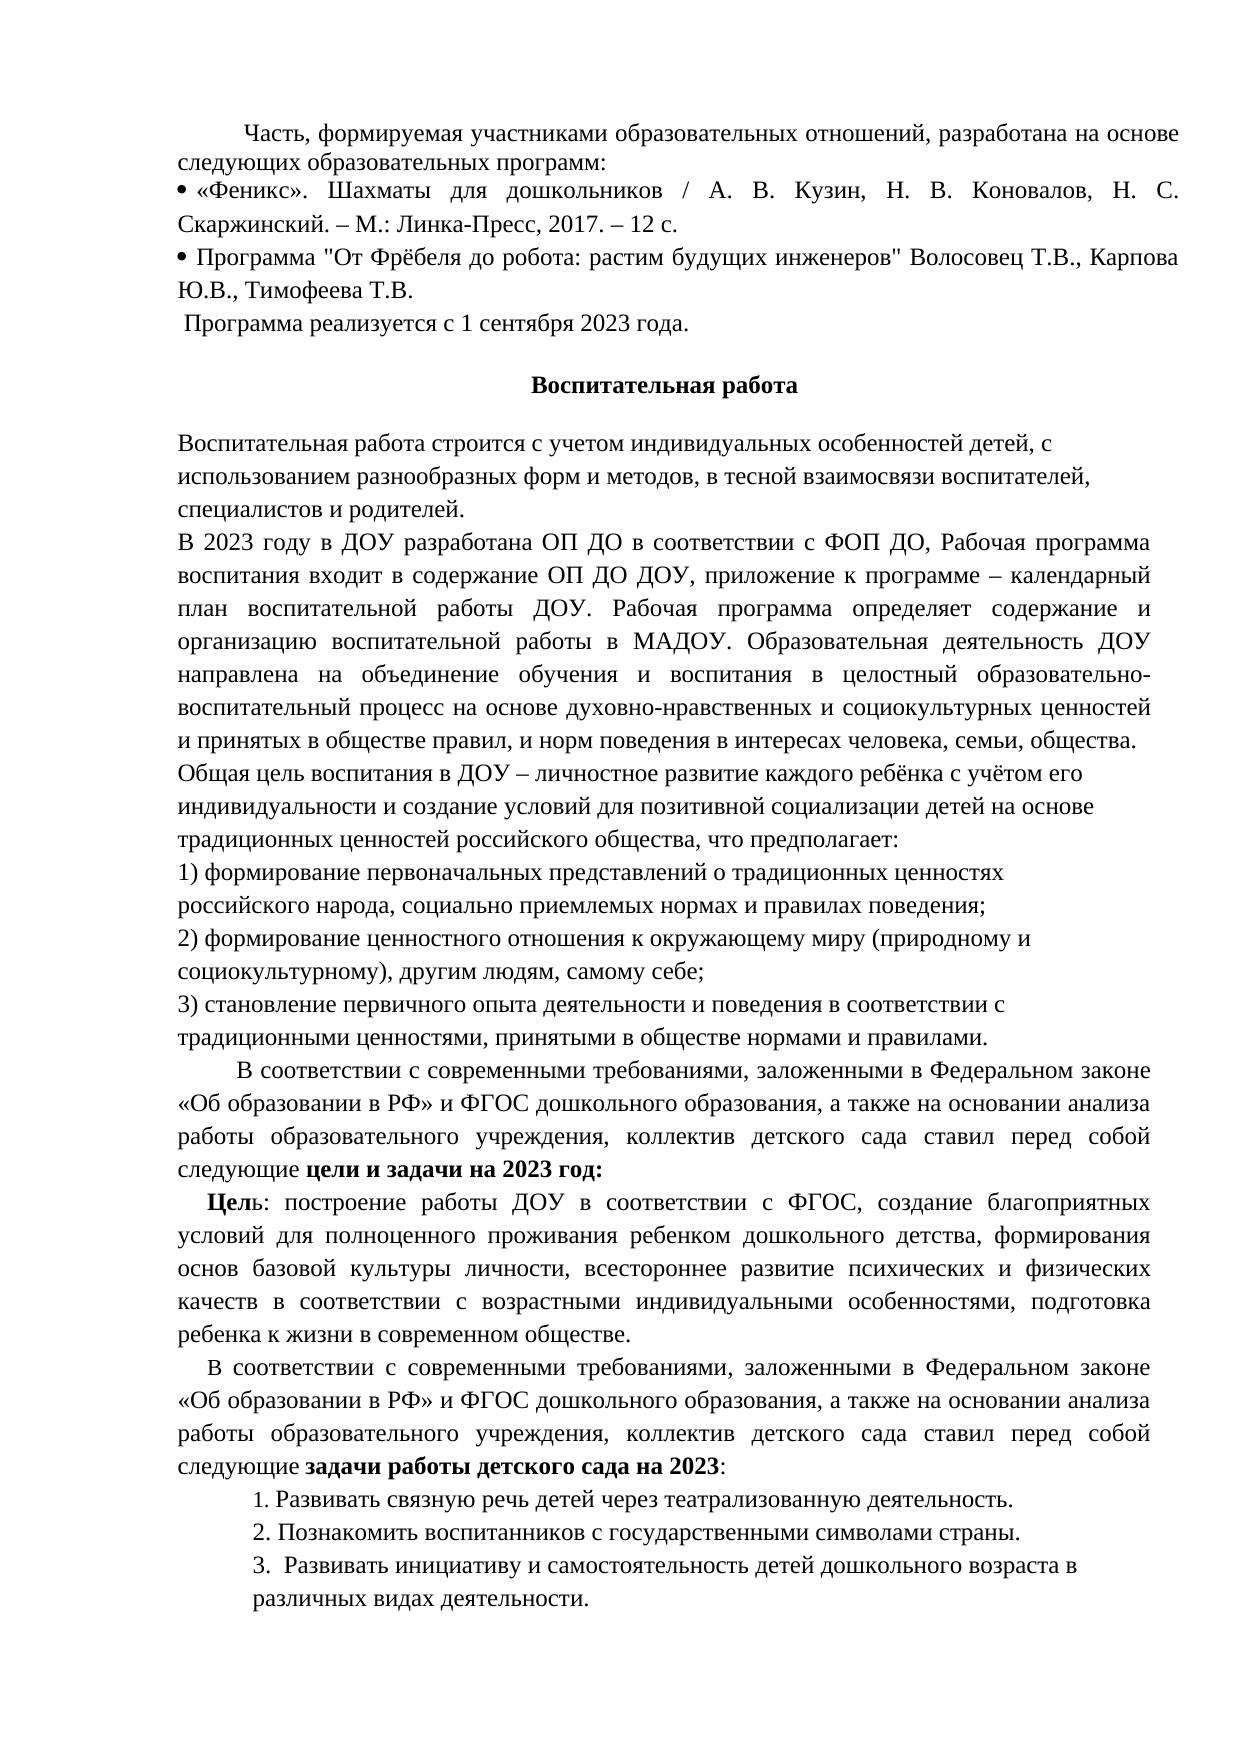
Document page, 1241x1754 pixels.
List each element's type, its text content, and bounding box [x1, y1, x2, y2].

text 3. Развивать инициативу и самостоятельность детей дошкольного возраста в различных видах деятельности. [252, 1551, 1133, 1612]
text индивидуальности и создание условий для позитивной социализации детей на основе [177, 791, 1152, 820]
text Программа реализуется с 1 сентября 2023 года. [177, 308, 1180, 336]
text социокультурному), другим людям, самому себе; [177, 956, 1152, 985]
text Общая цель воспитания в ДОУ – личностное развитие каждого ребёнка с учётом его [177, 758, 1152, 787]
text В соответствии с современными требованиями, заложенными в Федеральном законе «Об образовании в РФ» и ФГОС дошкольного образования, а также на основании анализа работы образовательного учреждения, коллектив детского сада ставил перед собой следующие задачи работы детского сада на 2023: [177, 1352, 1152, 1480]
text Часть, формируемая участниками образовательных отношений, разработана на основе следующих образовательных программ: [177, 118, 1180, 176]
text Цель: построение работы ДОУ в соответствии с ФГОС, создание благоприятных условий для полноценного проживания ребенком дошкольного детства, формирования основ базовой культуры личности, всестороннее развитие психических и физических качеств в соответствии с возрастными индивидуальными особенностями, подготовка ребенка к жизни в современном обществе. [177, 1187, 1152, 1348]
text В 2023 году в ДОУ разработана ОП ДО в соответствии с ФОП ДО, Рабочая программа воспитания входит в содержание ОП ДО ДОУ, приложение к программе – календарный план воспитательной работы ДОУ. Рабочая программа определяет содержание и организацию воспитательной работы в МАДОУ. Образовательная деятельность ДОУ направлена на объединение обучения и воспитания в целостный образовательно-воспитательный процесс на основе духовно-нравственных и социокультурных ценностей и принятых в обществе правил, и норм поведения в интересах человека, семьи, общества. [177, 527, 1152, 754]
text 2) формирование ценностного отношения к окружающему миру (природному и [177, 923, 1152, 952]
text 1. Развивать связную речь детей через театрализованную деятельность. [252, 1484, 1133, 1513]
text 1) формирование первоначальных представлений о традиционных ценностях [177, 857, 1152, 886]
text использованием разнообразных форм и методов, в тесной взаимосвязи воспитателей, [177, 461, 1152, 489]
text традиционных ценностей российского общества, что предполагает: [177, 824, 1152, 853]
list «Феникс». Шахматы для дошкольников / А. В. Кузин, Н. В. Коновалов, Н. С. Скаржинский. – М.: Линка-Пресс, 2017. – 12 с. [177, 176, 1180, 237]
text В соответствии с современными требованиями, заложенными в Федеральном законе «Об образовании в РФ» и ФГОС дошкольного образования, а также на основании анализа работы образовательного учреждения, коллектив детского сада ставил перед собой следующие цели и задачи на 2023 год: [177, 1055, 1152, 1183]
text российского народа, социально приемлемых нормах и правилах поведения; [177, 890, 1152, 919]
text 3) становление первичного опыта деятельности и поведения в соответствии с [177, 989, 1152, 1018]
list Программа "От Фрёбеля до робота: растим будущих инженеров" Волосовец Т.В., Карпова Ю.В., Тимофеева Т.В. [177, 242, 1180, 303]
text специалистов и родителей. [177, 494, 1152, 523]
text Воспитательная работа [177, 370, 1152, 399]
text Воспитательная работа строится с учетом индивидуальных особенностей детей, с [177, 428, 1152, 457]
text традиционными ценностями, принятыми в обществе нормами и правилами. [177, 1022, 1152, 1051]
text 2. Познакомить воспитанников с государственными символами страны. [252, 1517, 1133, 1546]
